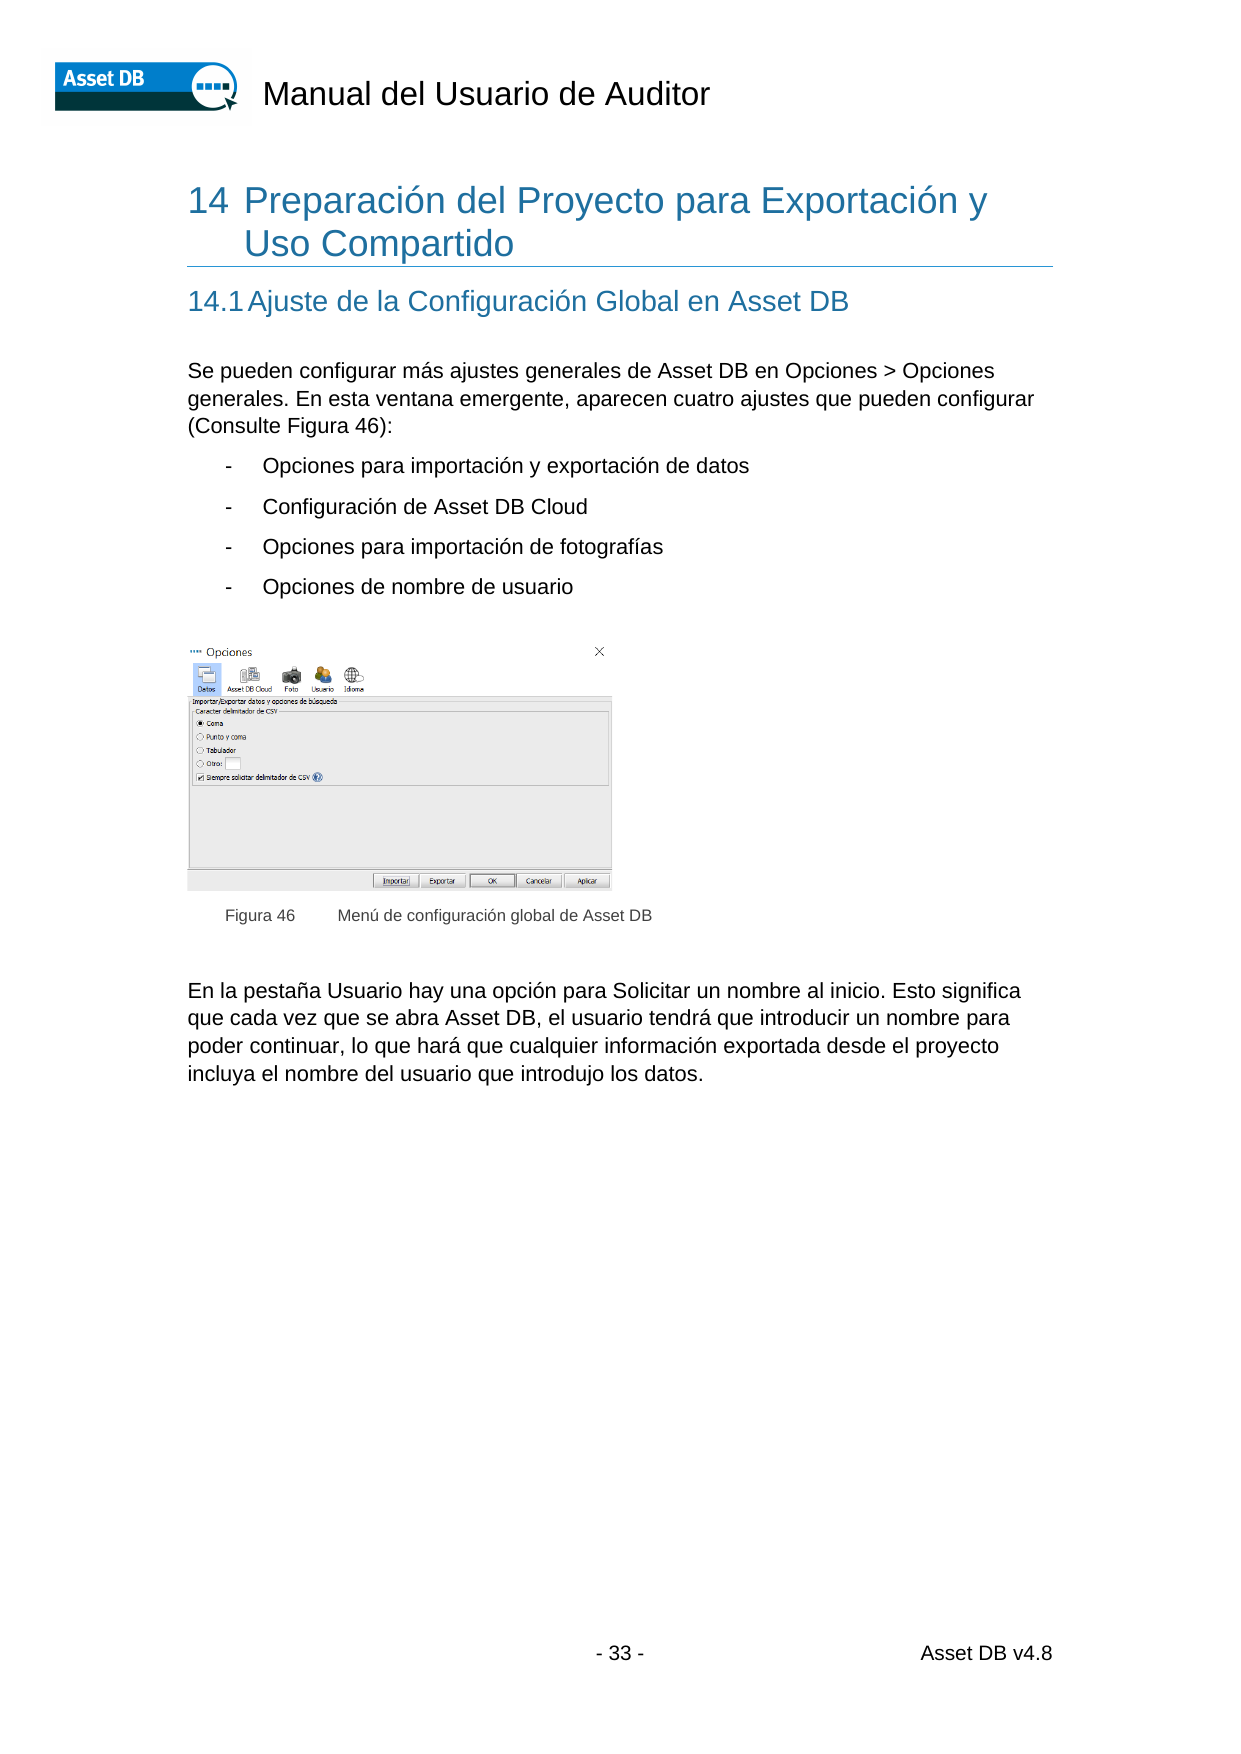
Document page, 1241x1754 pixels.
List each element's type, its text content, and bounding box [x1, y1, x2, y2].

text En la pestaña Usuario hay una opción para Solicitar un nombre al inicio. Esto significa que cada vez que se abra Asset DB, el usuario tendrá que introducir un nombre para poder continuar, lo que hará que cualquier información exportada desde el proyecto incluya el nombre del usuario que introdujo los datos. [187, 977, 1053, 1086]
picture [187, 641, 613, 891]
list Configuración de Asset DB Cloud [225, 493, 1053, 519]
text Menú de configuración global de Asset DB [225, 906, 1053, 925]
text Se pueden configurar más ajustes generales de Asset DB en Opciones > Opciones generales. En esta ventana emergente, aparecen cuatro ajustes que pueden configurar (Consulte Figura 46): [187, 358, 1053, 438]
list Opciones para importación y exportación de datos [225, 453, 1053, 478]
list Opciones de nombre de usuario [225, 574, 1053, 599]
picture [41, 48, 252, 126]
subtitle Ajuste de la Configuración Global en Asset DB [187, 284, 1053, 317]
subtitle Preparación del Proyecto para Exportación y Uso Compartido [187, 178, 1053, 266]
list Opciones para importación de fotografías [225, 534, 1053, 559]
